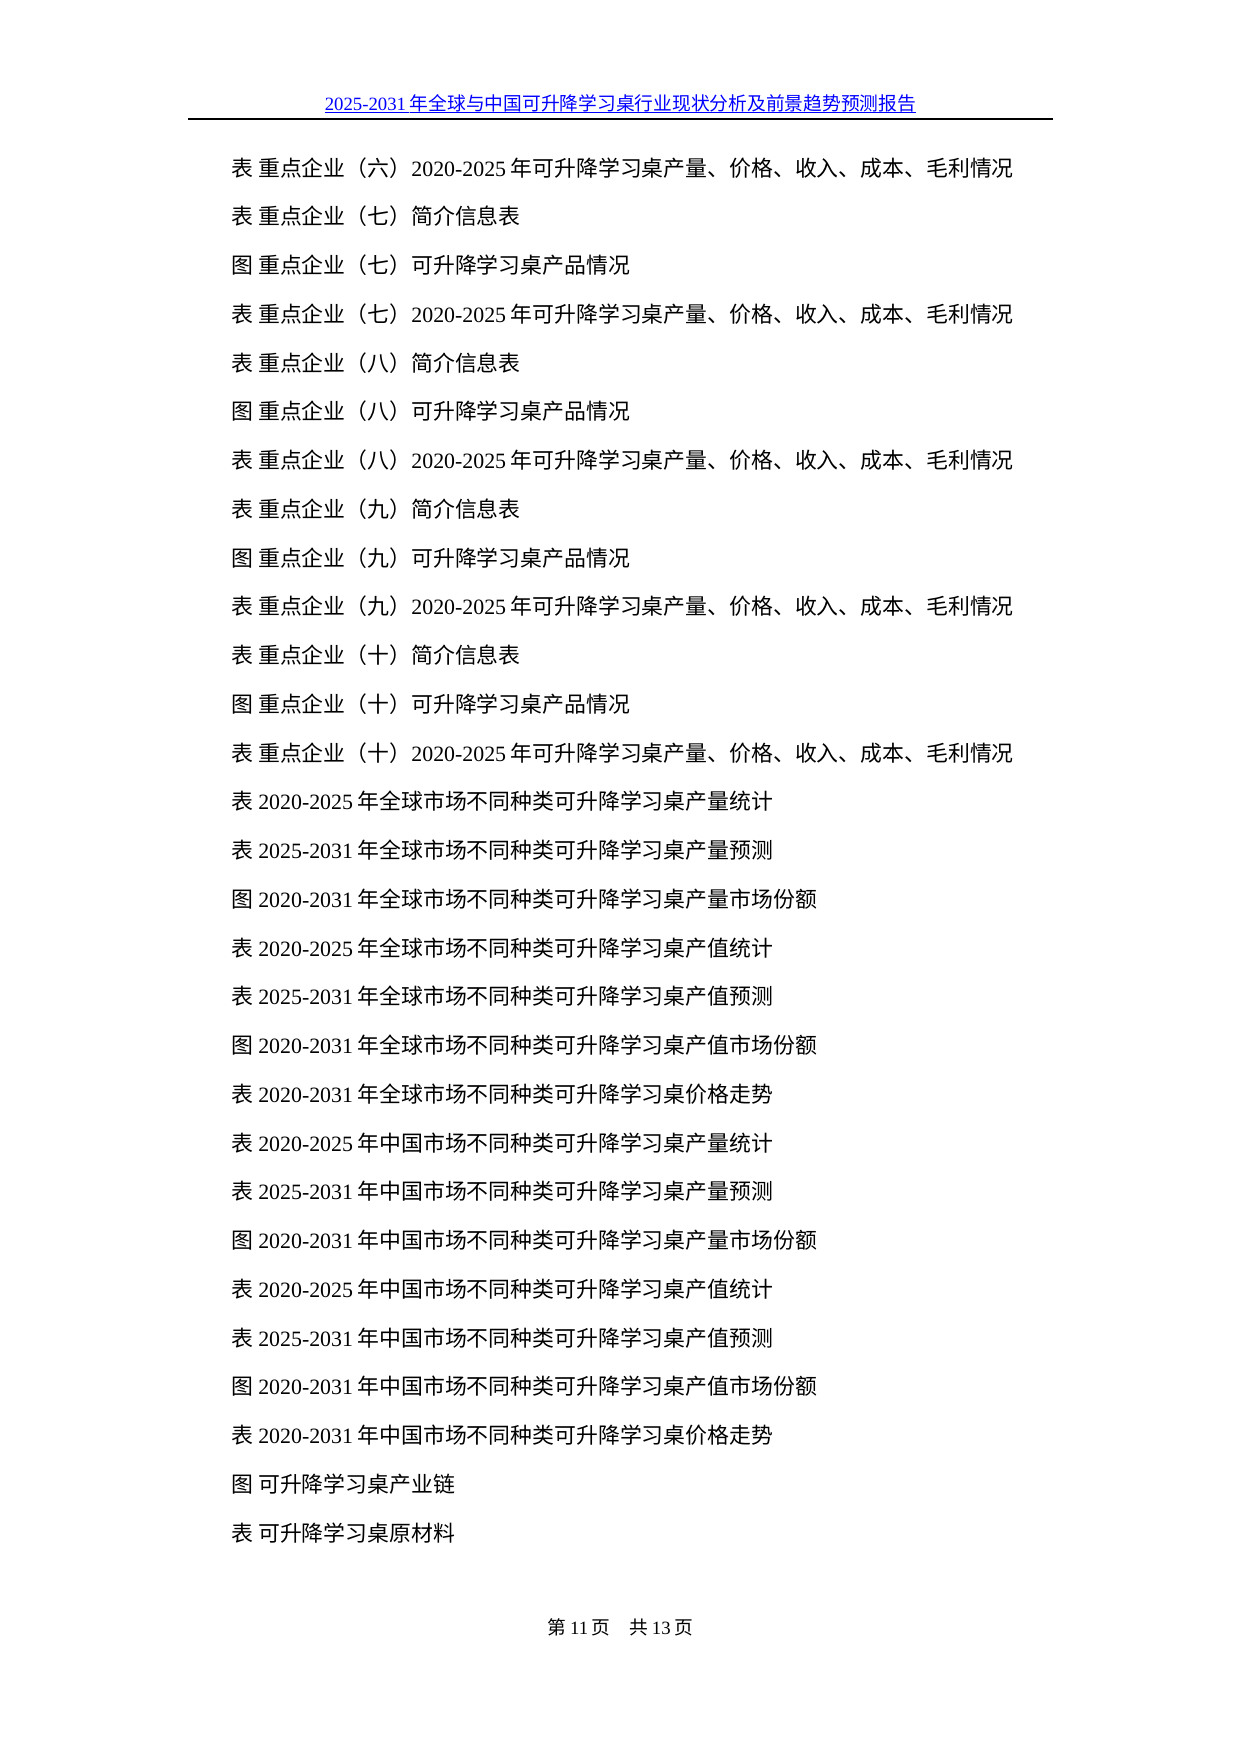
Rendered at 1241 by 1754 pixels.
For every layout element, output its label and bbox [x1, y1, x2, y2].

text [187, 150, 1053, 1548]
